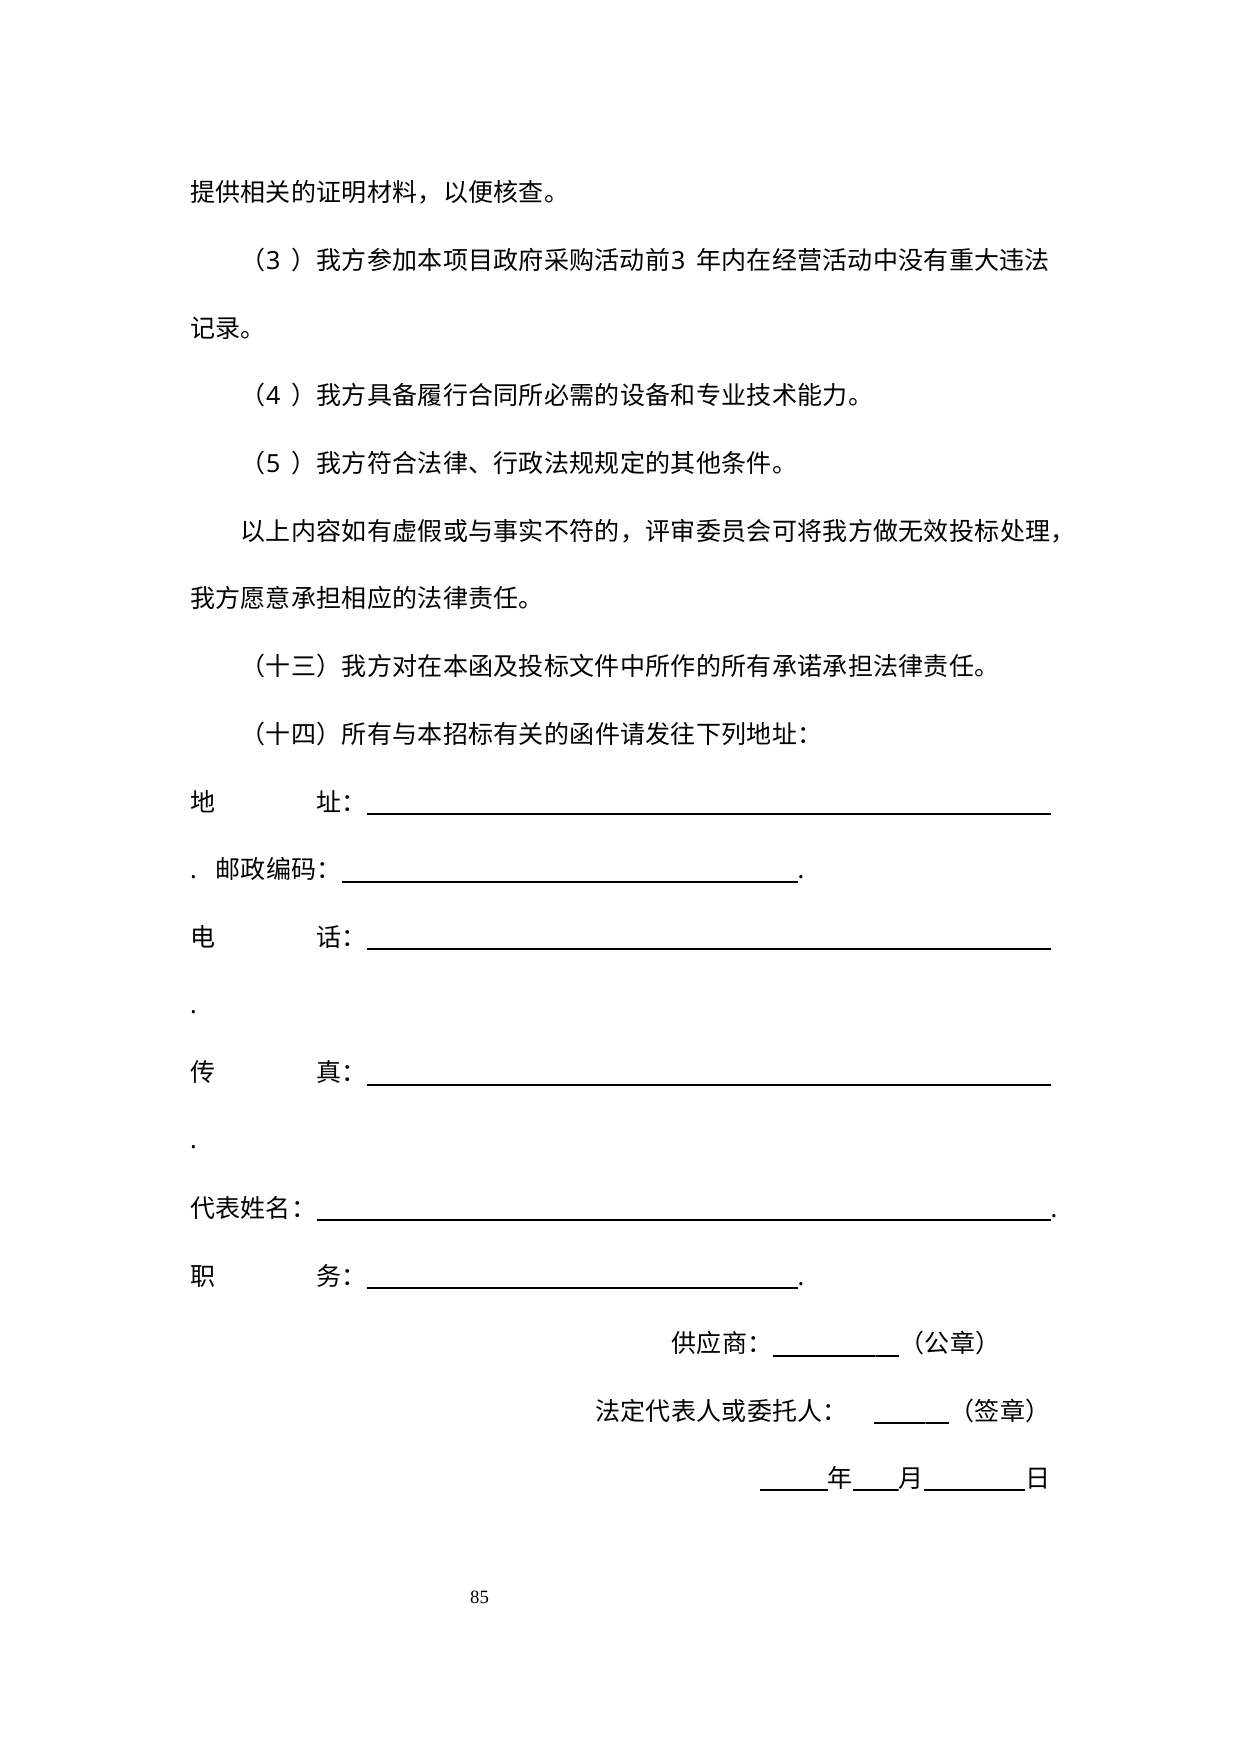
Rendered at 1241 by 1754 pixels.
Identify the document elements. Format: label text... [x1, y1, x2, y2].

text 法定代表人或委托人： （签章） [190, 1376, 1050, 1443]
text 地 址： .邮政编码： . [190, 766, 1050, 902]
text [190, 157, 1050, 225]
text （十三）我方对在本函及投标文件中所作的所有承诺承担法律责任。 [190, 631, 1050, 699]
text 电 话： . [190, 902, 1050, 1037]
text 代表姓名： .职 务： . [190, 1173, 1050, 1308]
text （十四）所有与本招标有关的函件请发往下列地址： [190, 699, 1050, 766]
text （5）我方符合法律、行政法规规定的其他条件。 [190, 428, 1050, 496]
text 年 月 日 [190, 1443, 1050, 1511]
text （3）我方参加本项目政府采购活动前3年内在经营活动中没有重大违法记录。 [190, 225, 1050, 360]
text 以上内容如有虚假或与事实不符的，评审委员会可将我方做无效投标处理，我方愿意承担相应的法律责任。 [190, 496, 1050, 631]
text 供应商： （公章） [190, 1308, 1000, 1376]
text （4）我方具备履行合同所必需的设备和专业技术能力。 [190, 360, 1050, 428]
text 传 真： . [190, 1037, 1050, 1173]
